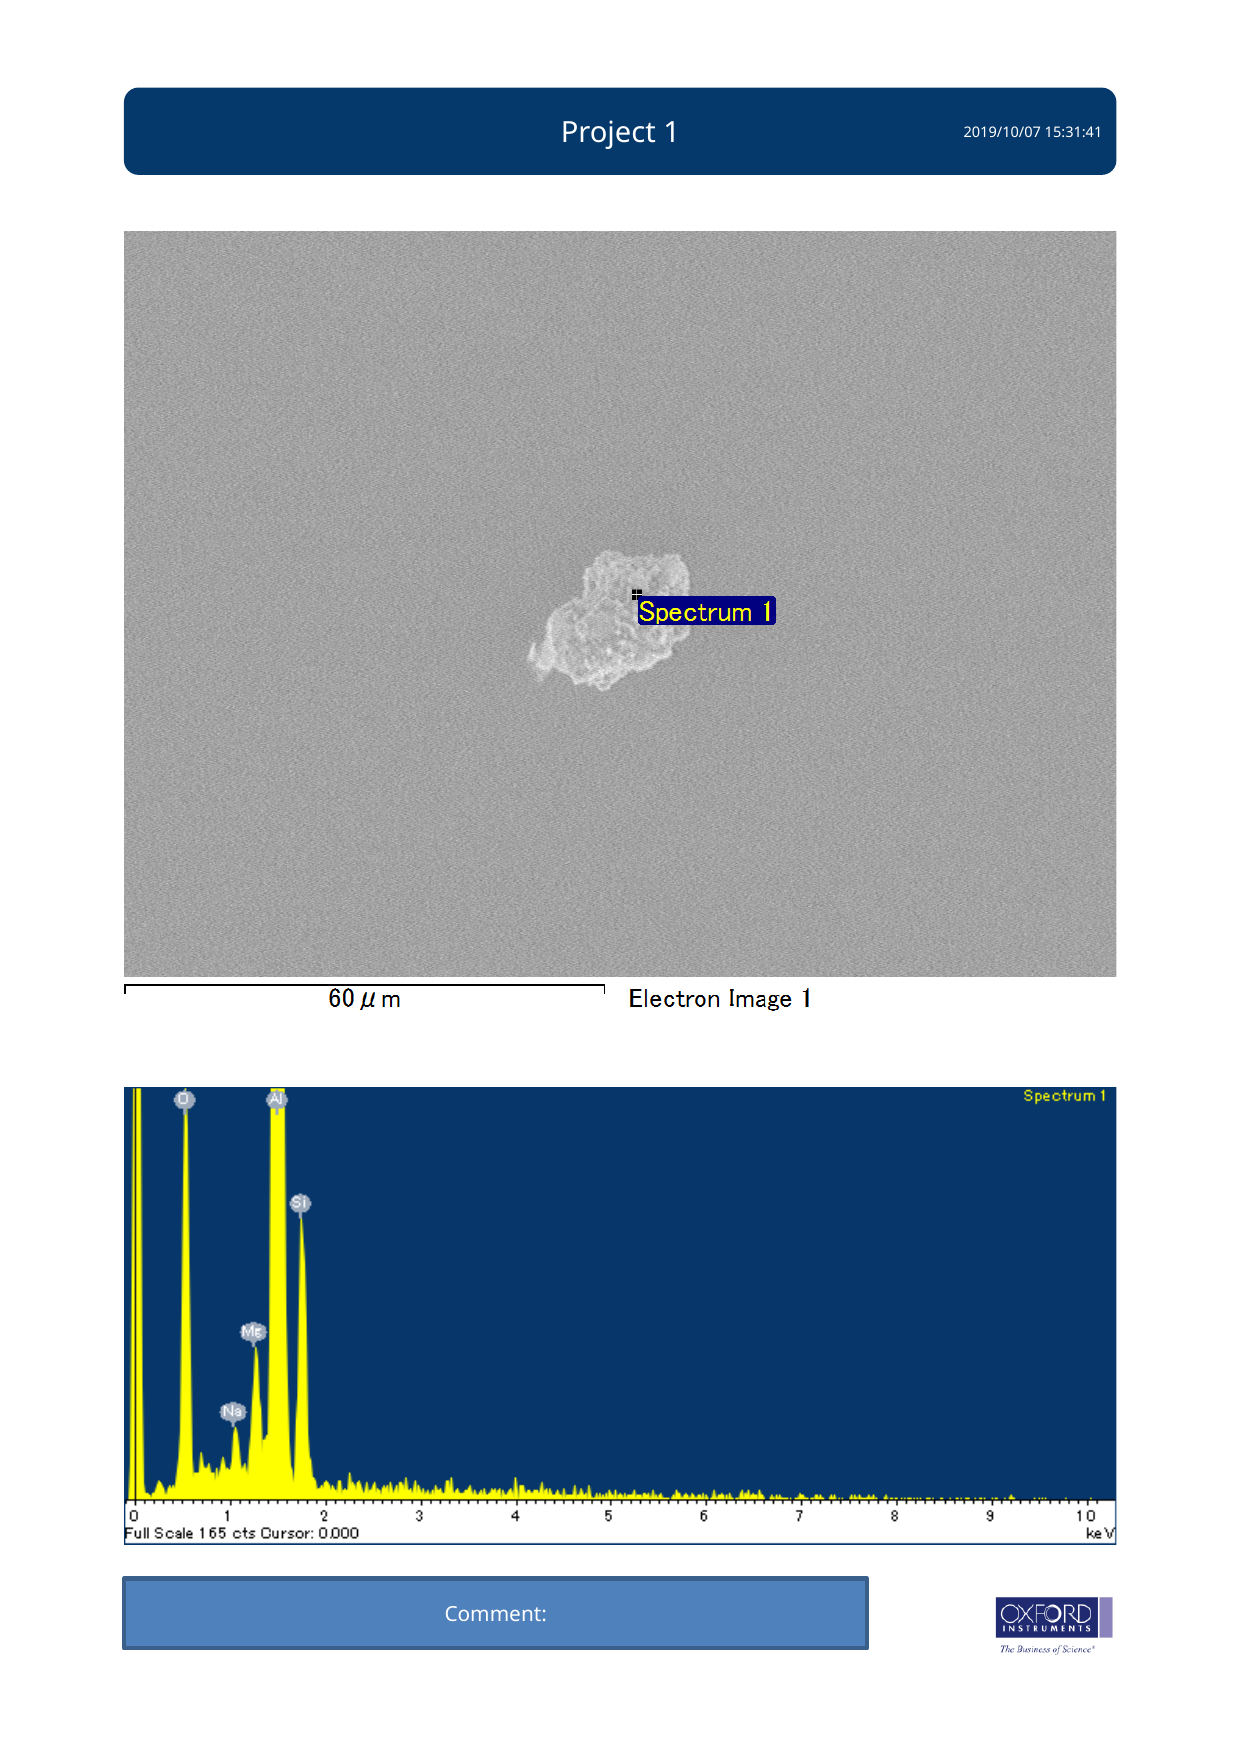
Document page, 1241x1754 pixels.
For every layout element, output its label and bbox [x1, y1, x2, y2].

picture [992, 1596, 1117, 1656]
